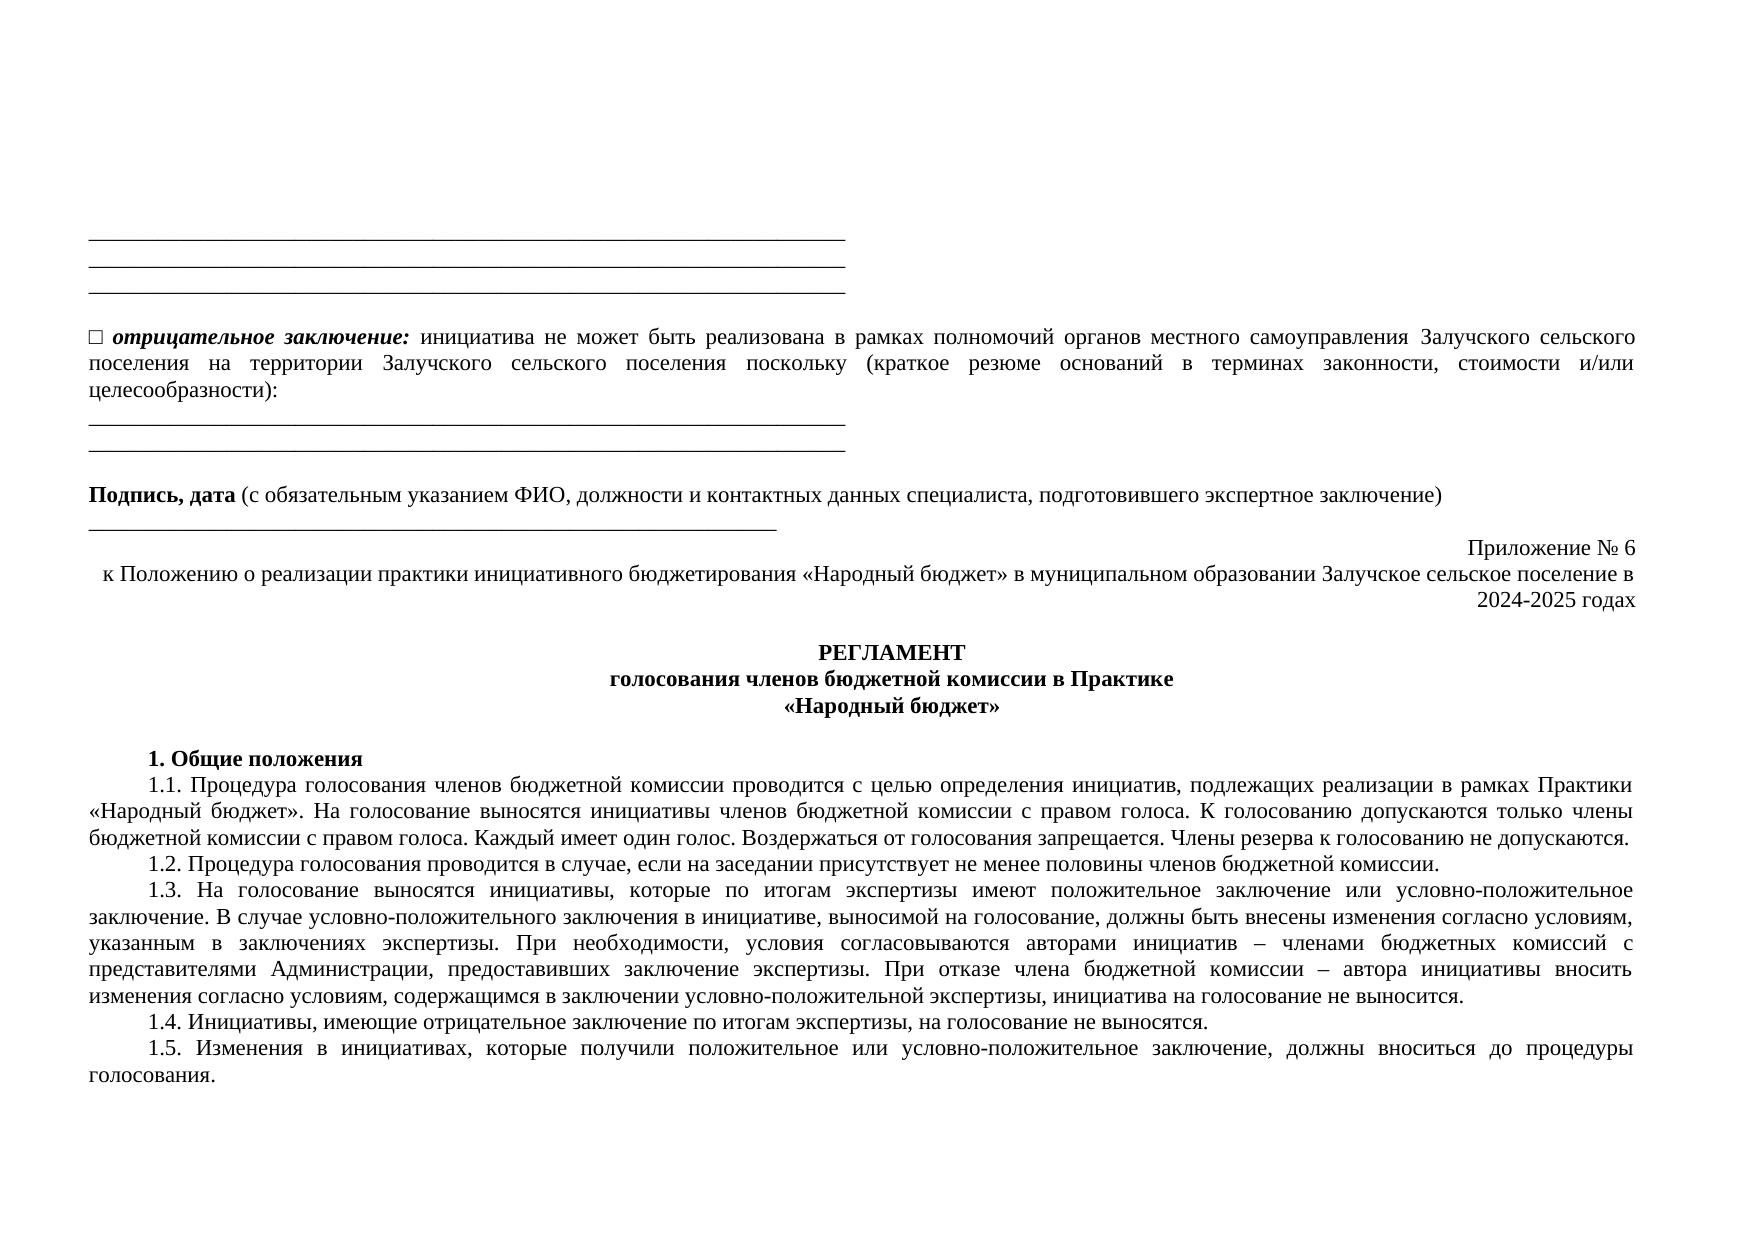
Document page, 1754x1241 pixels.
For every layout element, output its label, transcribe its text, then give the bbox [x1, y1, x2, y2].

text «Народный бюджет» [89, 692, 1636, 718]
text 1.5. Изменения в инициативах, которые получили положительное или условно-положительное заключение, должны вноситься до процедуры голосования. [89, 1034, 1636, 1087]
text к Положению о реализации практики инициативного бюджетирования «Народный бюджет» в муниципальном образовании Залучское сельское поселение в 2024-2025 годах [89, 560, 1636, 613]
text Приложение № 6 [89, 534, 1636, 560]
text __________________________________________________________________ [89, 428, 1636, 455]
text 1.3. На голосование выносятся инициативы, которые по итогам экспертизы имеют положительное заключение или условно-положительное заключение. В случае условно-положительного заключения в инициативе, выносимой на голосование, должны быть внесены изменения согласно условиям, указанным в заключениях экспертизы. При необходимости, условия согласовываются авторами инициатив – членами бюджетных комиссий с представителями Администрации, предоставивших заключение экспертизы. При отказе члена бюджетной комиссии – автора инициативы вносить изменения согласно условиям, содержащимся в заключении условно-положительной экспертизы, инициатива на голосование не выносится. [89, 876, 1636, 1008]
text __________________________________________________________________ [89, 402, 1636, 428]
text □ отрицательное заключение: инициатива не может быть реализована в рамках полномочий органов местного самоуправления Залучского сельского поселения на территории Залучского сельского поселения поскольку (краткое резюме оснований в терминах законности, стоимости и/или целесообразности): [89, 323, 1636, 402]
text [89, 270, 1636, 297]
text 1.4. Инициативы, имеющие отрицательное заключение по итогам экспертизы, на голосование не выносятся. [89, 1008, 1636, 1034]
text РЕГЛАМЕНТ [89, 639, 1636, 666]
text голосования членов бюджетной комиссии в Практике [89, 666, 1636, 692]
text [89, 244, 1636, 270]
text 1.1. Процедура голосования членов бюджетной комиссии проводится с целью определения инициатив, подлежащих реализации в рамках Практики «Народный бюджет». На голосование выносятся инициативы членов бюджетной комиссии с правом голоса. К голосованию допускаются только члены бюджетной комиссии с правом голоса. Каждый имеет один голос. Воздержаться от голосования запрещается. Члены резерва к голосованию не допускаются. [89, 771, 1636, 850]
text 1. Общие положения [89, 744, 1636, 771]
text 1.2. Процедура голосования проводится в случае, если на заседании присутствует не менее половины членов бюджетной комиссии. [89, 850, 1636, 876]
text ____________________________________________________________ [89, 507, 1636, 534]
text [89, 217, 1636, 244]
text Подпись, дата (с обязательным указанием ФИО, должности и контактных данных специалиста, подготовившего экспертное заключение) [89, 481, 1636, 507]
